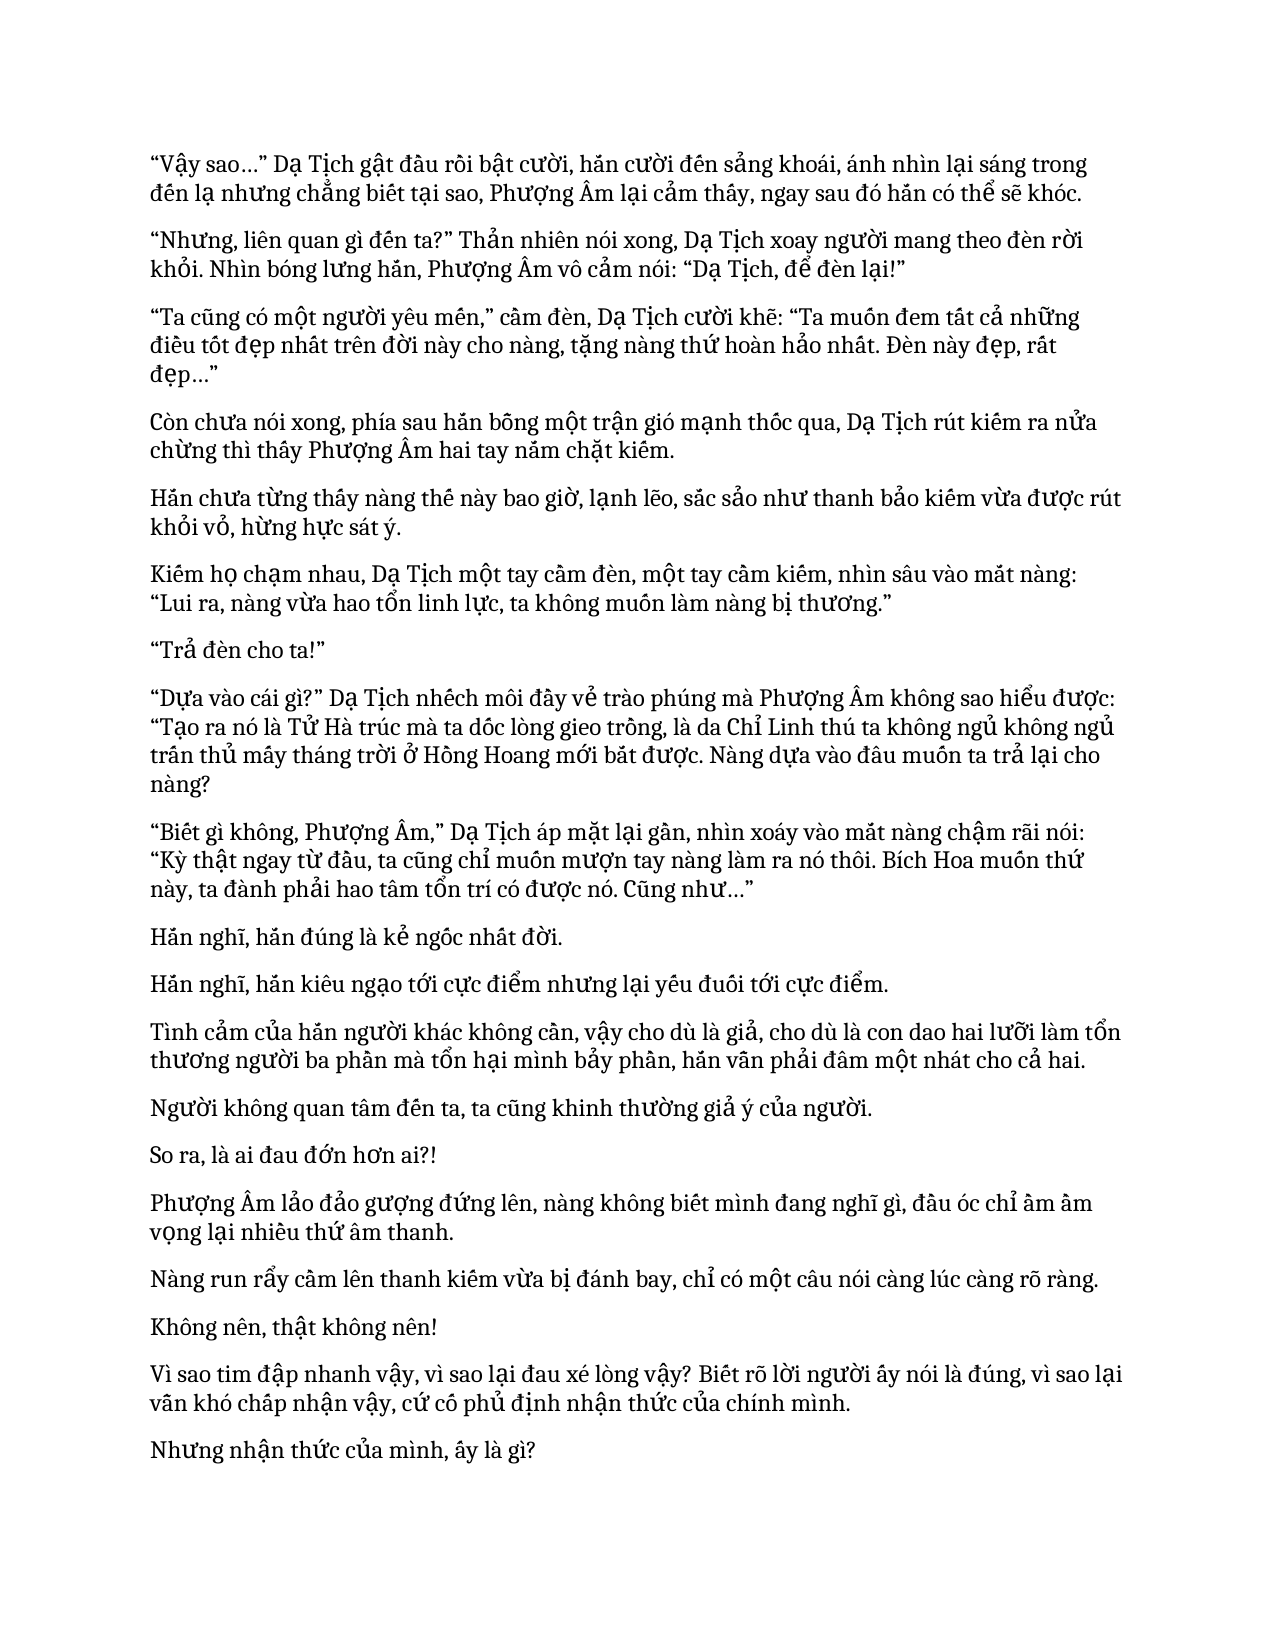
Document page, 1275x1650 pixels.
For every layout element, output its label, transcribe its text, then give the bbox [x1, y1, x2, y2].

text Còn chưa nói xong, phía sau hắn bỗng một trận gió mạnh thốc qua, Dạ Tịch rút kiếm ra nửa chừng thì thấy Phượng Âm hai tay nắm chặt kiếm. [150, 407, 1125, 465]
text Nhưng nhận thức của mình, ấy là gì? [150, 1436, 1125, 1465]
text “Ta cũng có một người yêu mến,” cầm đèn, Dạ Tịch cười khẽ: “Ta muốn đem tất cả những điều tốt đẹp nhất trên đời này cho nàng, tặng nàng thứ hoàn hảo nhất. Đèn này đẹp, rất đẹp…” [150, 302, 1125, 389]
text So ra, là ai đau đớn hơn ai?! [150, 1141, 1125, 1170]
text Kiếm họ chạm nhau, Dạ Tịch một tay cầm đèn, một tay cầm kiếm, nhìn sâu vào mắt nàng: “Lui ra, nàng vừa hao tổn linh lực, ta không muốn làm nàng bị thương.” [150, 560, 1125, 617]
text Nàng run rẩy cầm lên thanh kiếm vừa bị đánh bay, chỉ có một câu nói càng lúc càng rõ ràng. [150, 1265, 1125, 1294]
text “Biết gì không, Phượng Âm,” Dạ Tịch áp mặt lại gần, nhìn xoáy vào mắt nàng chậm rãi nói: “Kỳ thật ngay từ đầu, ta cũng chỉ muốn mượn tay nàng làm ra nó thôi. Bích Hoa muốn thứ này, ta đành phải hao tâm tổn trí có được nó. Cũng như…” [150, 817, 1125, 904]
text “Nhưng, liên quan gì đến ta?” Thản nhiên nói xong, Dạ Tịch xoay người mang theo đèn rời khỏi. Nhìn bóng lưng hắn, Phượng Âm vô cảm nói: “Dạ Tịch, để đèn lại!” [150, 226, 1125, 284]
text Không nên, thật không nên! [150, 1312, 1125, 1341]
text Vì sao tim đập nhanh vậy, vì sao lại đau xé lòng vậy? Biết rõ lời người ấy nói là đúng, vì sao lại vẫn khó chấp nhận vậy, cứ cố phủ định nhận thức của chính mình. [150, 1360, 1125, 1417]
text Hắn chưa từng thấy nàng thế này bao giờ, lạnh lẽo, sắc sảo như thanh bảo kiếm vừa được rút khỏi vỏ, hừng hực sát ý. [150, 484, 1125, 541]
text Người không quan tâm đến ta, ta cũng khinh thường giả ý của người. [150, 1094, 1125, 1122]
text Phượng Âm lảo đảo gượng đứng lên, nàng không biết mình đang nghĩ gì, đầu óc chỉ ầm ầm vọng lại nhiều thứ âm thanh. [150, 1189, 1125, 1246]
text “Vậy sao…” Dạ Tịch gật đầu rồi bật cười, hắn cười đến sảng khoái, ánh nhìn lại sáng trong đến lạ nhưng chẳng biết tại sao, Phượng Âm lại cảm thấy, ngay sau đó hắn có thể sẽ khóc. [150, 150, 1125, 207]
text “Trả đèn cho ta!” [150, 636, 1125, 665]
text “Dựa vào cái gì?” Dạ Tịch nhếch môi đầy vẻ trào phúng mà Phượng Âm không sao hiểu được: “Tạo ra nó là Tử Hà trúc mà ta dốc lòng gieo trồng, là da Chỉ Linh thú ta không ngủ không ngủ trấn thủ mấy tháng trời ở Hồng Hoang mới bắt được. Nàng dựa vào đâu muốn ta trả lại cho nàng? [150, 684, 1125, 799]
text Hắn nghĩ, hắn đúng là kẻ ngốc nhất đời. [150, 922, 1125, 951]
text Tình cảm của hắn người khác không cần, vậy cho dù là giả, cho dù là con dao hai lưỡi làm tổn thương người ba phần mà tổn hại mình bảy phần, hắn vẫn phải đâm một nhát cho cả hai. [150, 1017, 1125, 1075]
text Hắn nghĩ, hắn kiêu ngạo tới cực điểm nhưng lại yếu đuối tới cực điểm. [150, 970, 1125, 999]
